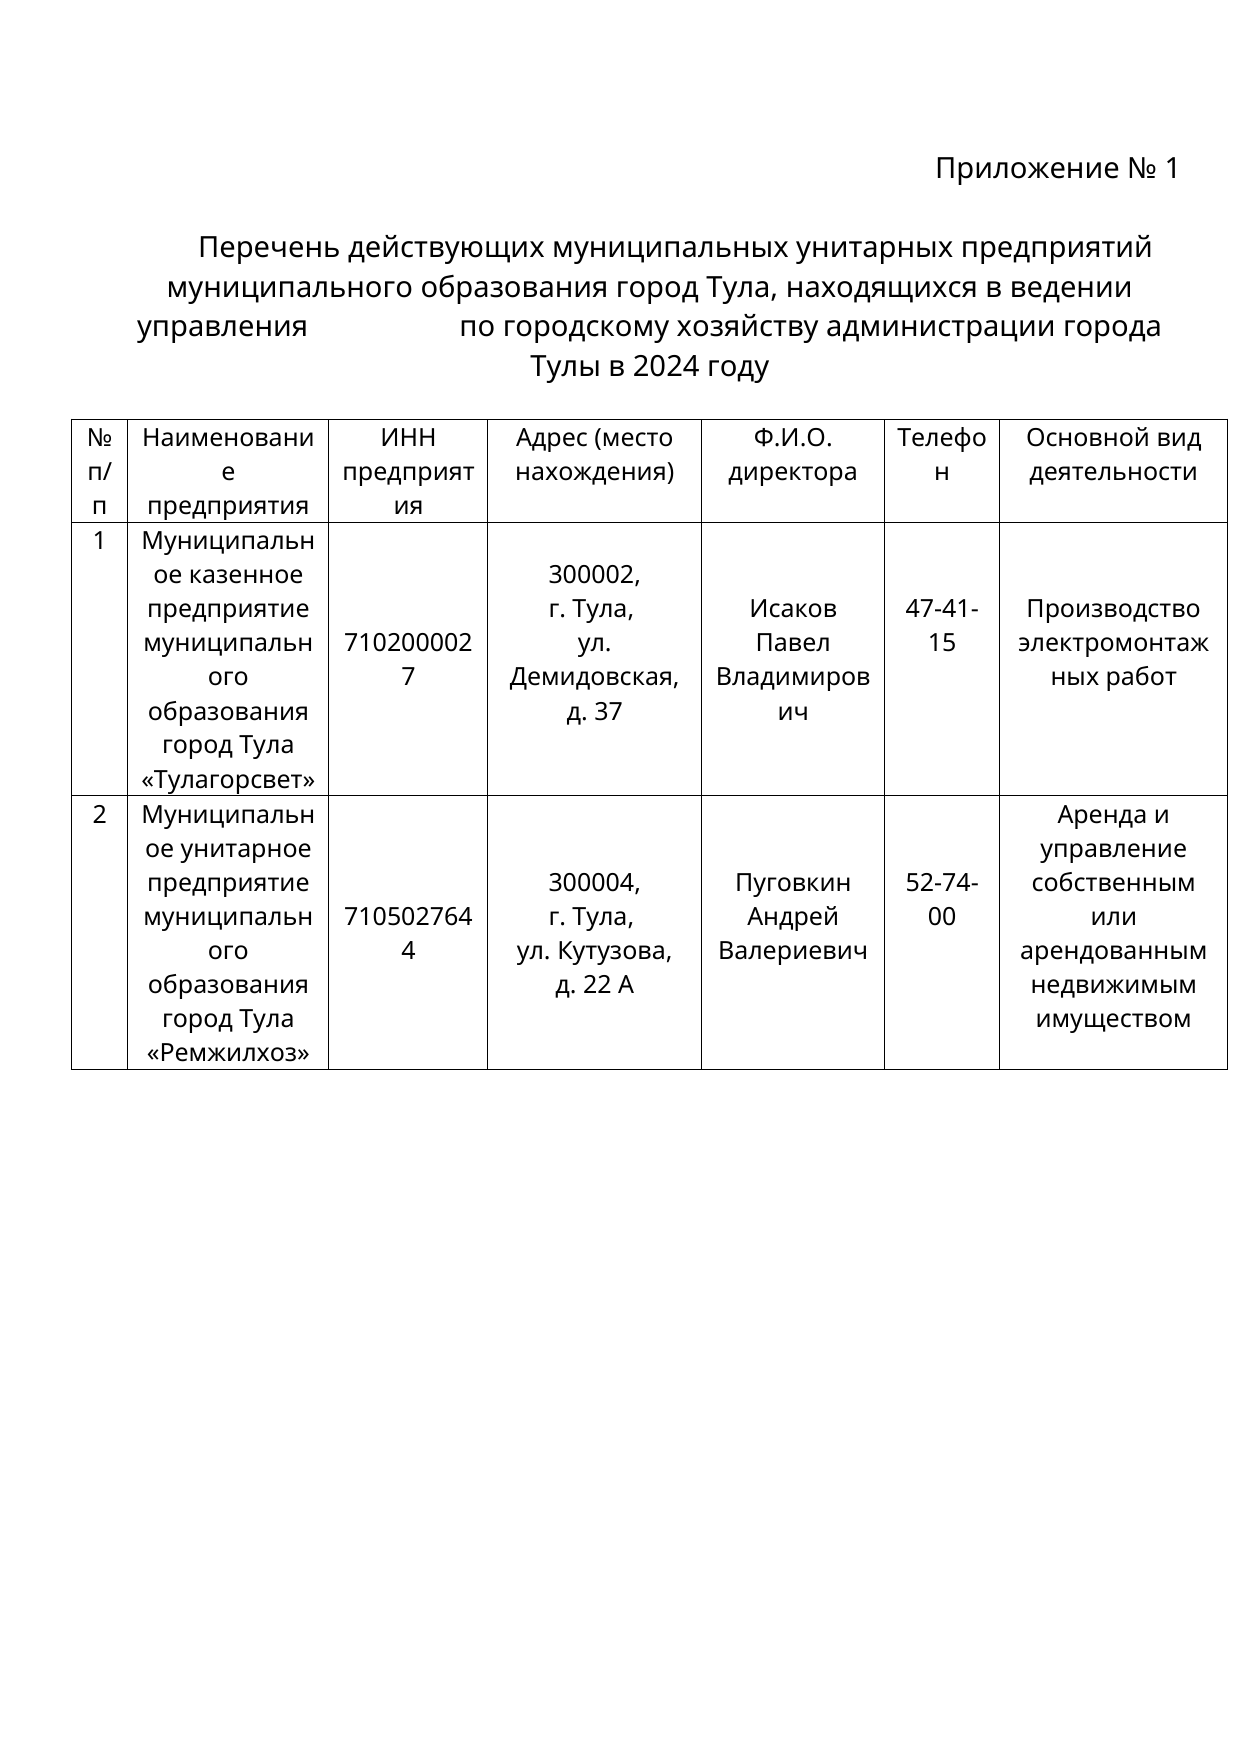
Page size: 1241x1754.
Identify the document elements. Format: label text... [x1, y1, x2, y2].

table_cell Муниципальное казенное предприятие муниципального образования город Тула «Тулагорсвет» [128, 523, 328, 795]
title Перечень действующих муниципальных унитарных предприятий муниципального образования город Тула, находящихся в ведении управления по городскому хозяйству администрации города Тулы в 2024 году [118, 226, 1181, 385]
table_cell Производство электромонтажных работ [1000, 523, 1227, 795]
table_cell 7102000027 [329, 523, 487, 795]
table_cell Аренда и управление собственным или арендованным недвижимым имуществом [1000, 796, 1227, 1069]
table_header Ф.И.О. директора [702, 420, 884, 522]
table_cell 1 [72, 523, 127, 795]
table_header ИНН предприятия [329, 420, 487, 522]
table_cell 52-74-00 [885, 796, 999, 1069]
table_cell Пуговкин Андрей Валериевич [702, 796, 884, 1069]
table_cell 47-41-15 [885, 523, 999, 795]
table_cell Исаков Павел Владимирович [702, 523, 884, 795]
table_cell Муниципальное унитарное предприятие муниципального образования город Тула «Ремжилхоз» [128, 796, 328, 1069]
table_header Наименование предприятия [128, 420, 328, 522]
table_cell 300002, г. Тула, ул. Демидовская, д. 37 [488, 523, 701, 795]
table_cell 2 [72, 796, 127, 1069]
table_header Телефон [885, 420, 999, 522]
table_header № п/п [72, 420, 127, 522]
table_cell 7105027644 [329, 796, 487, 1069]
text Приложение № 1 [118, 147, 1181, 187]
table_header Основной вид деятельности [1000, 420, 1227, 522]
table_cell 300004, г. Тула, ул. Кутузова, д. 22 А [488, 796, 701, 1069]
table_header Адрес (место нахождения) [488, 420, 701, 522]
